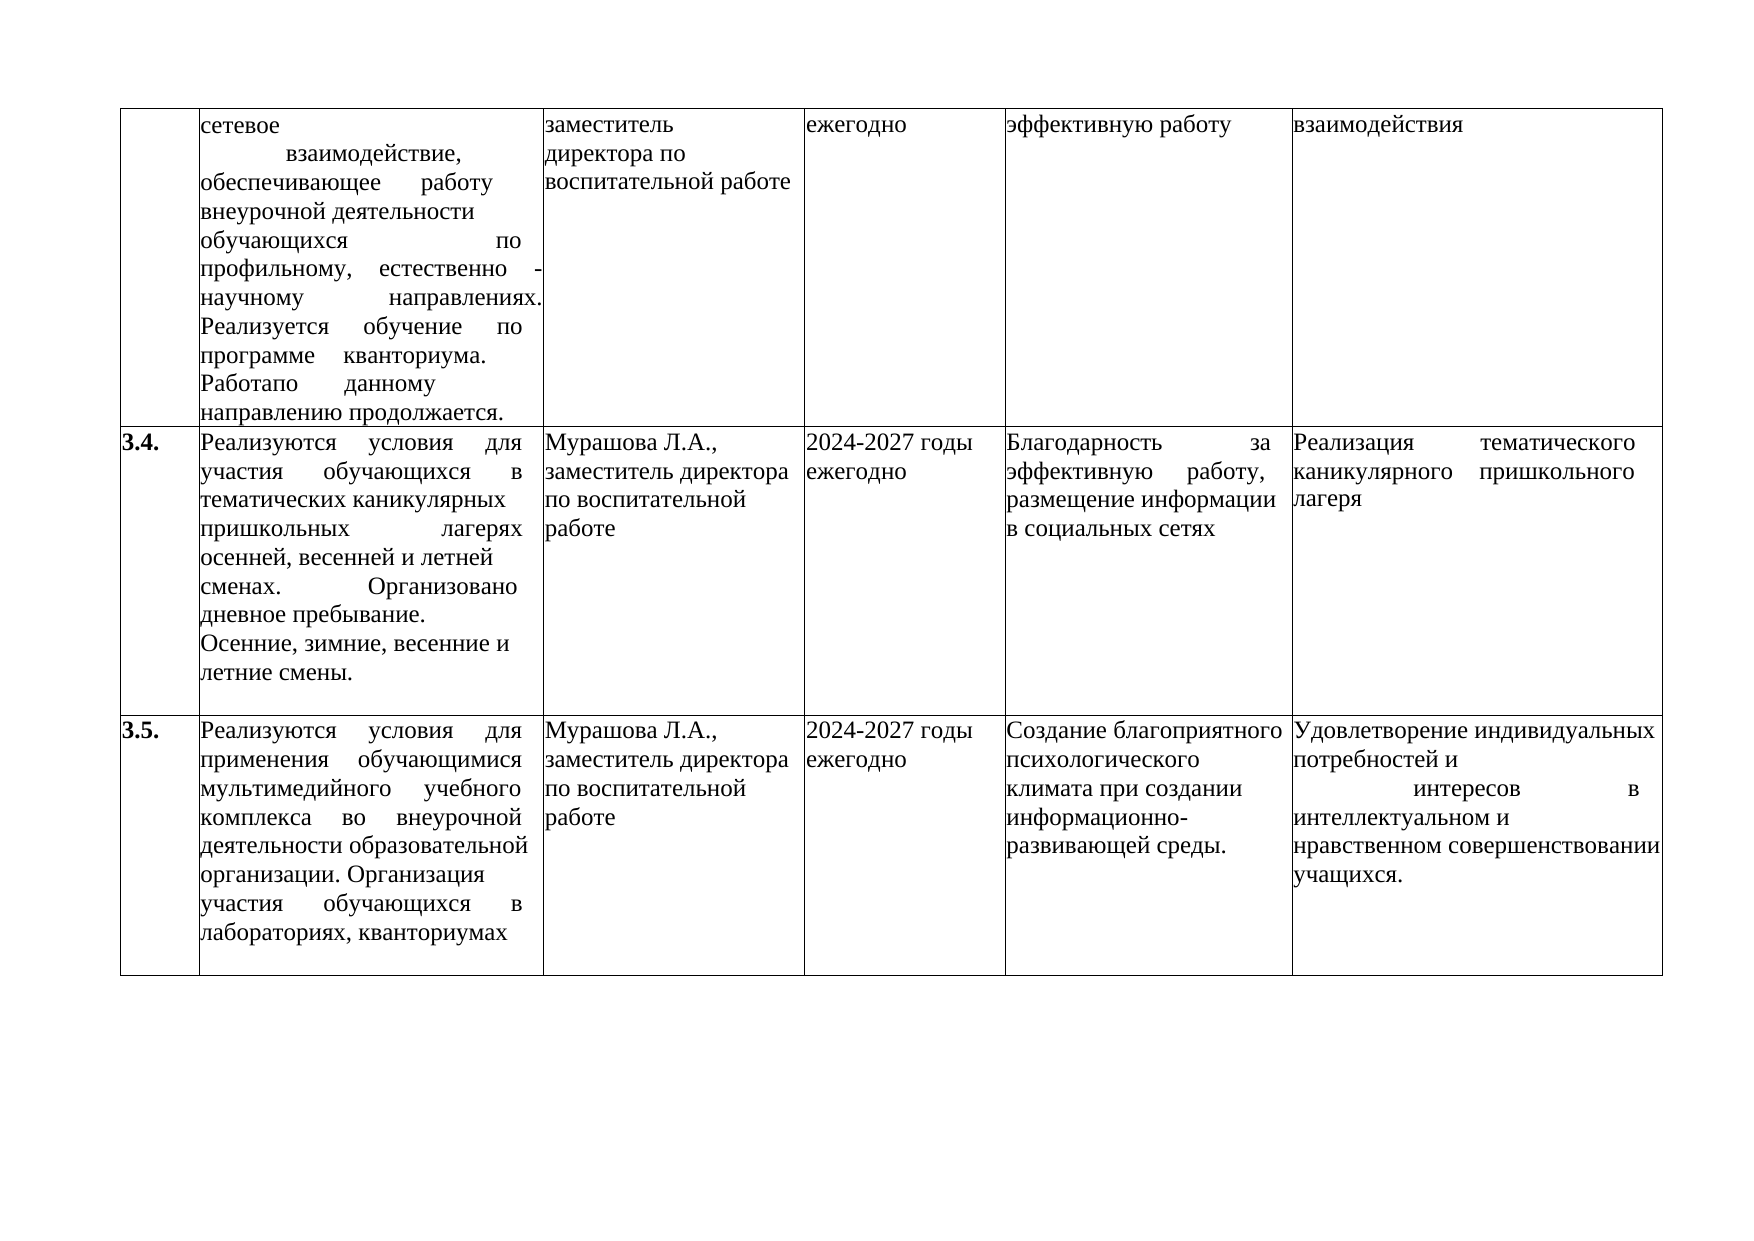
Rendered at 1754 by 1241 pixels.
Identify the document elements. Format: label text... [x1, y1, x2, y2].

table_cell 3.5. [121, 716, 199, 975]
table_cell Создание благоприятного психологического климата при создании информационноразвивающей среды. [1006, 716, 1292, 975]
table_cell Реализуются условия для применения обучающимися мультимедийного учебного комплекса во внеурочной деятельности образовательной организации. Организация участия обучающихся в лабораториях, кванториумах [200, 716, 543, 975]
table_header сетевое взаимодействие, обеспечивающее работу внеурочной деятельности обучающихся по профильному, естественно - научному направлениях. Реализуется обучение по программе кванториума. Работапо данному направлению продолжается. [200, 109, 543, 426]
table_cell 3.4. [121, 427, 199, 714]
table_cell 2024-2027 годы ежегодно [805, 716, 1005, 975]
table_header [121, 109, 199, 426]
table_cell Мурашова Л.А., заместитель директора по воспитательной работе [544, 427, 804, 714]
table_header взаимодействия [1293, 109, 1662, 426]
table_header эффективную работу [1006, 109, 1292, 426]
table_cell Благодарность за эффективную работу, размещение информации в социальных сетях [1006, 427, 1292, 714]
table_cell Мурашова Л.А., заместитель директора по воспитательной работе [544, 716, 804, 975]
table_cell Удовлетворение индивидуальных потребностей и интересов в интеллектуальном и нравственном совершенствовании учащихся. [1293, 716, 1662, 975]
table_header заместитель директора по воспитательной работе [544, 109, 804, 426]
table_cell Реализуются условия для участия обучающихся в тематических каникулярных пришкольных лагерях осенней, весенней и летней сменах. Организовано дневное пребывание. Осенние, зимние, весенние и летние смены. [200, 427, 543, 714]
table_cell 2024-2027 годы ежегодно [805, 427, 1005, 714]
table_header ежегодно [805, 109, 1005, 426]
table_cell Реализация тематического каникулярного пришкольного лагеря [1293, 427, 1662, 714]
